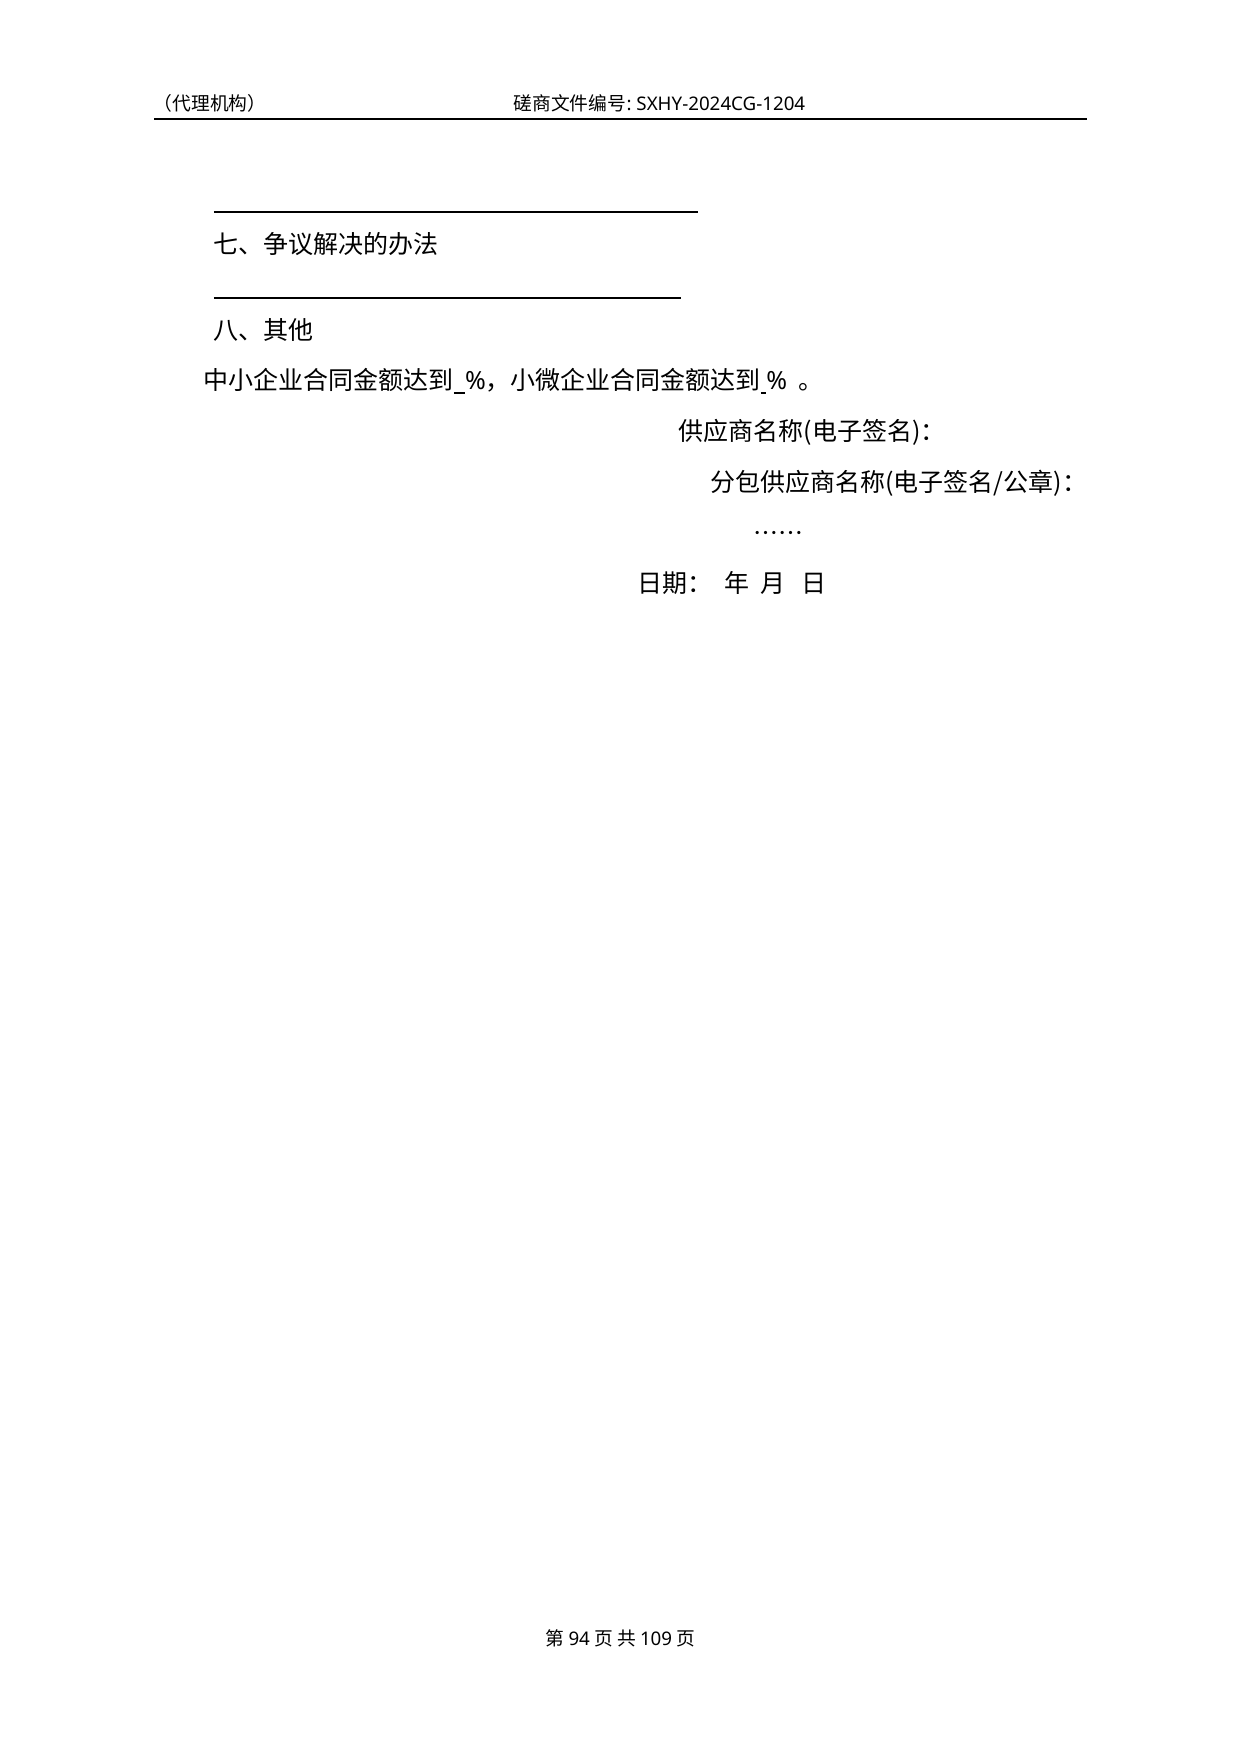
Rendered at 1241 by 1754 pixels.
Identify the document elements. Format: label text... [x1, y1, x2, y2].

text 中小企业合同金额达到 %，小微企业合同金额达到 % 。 供应商名称(电子签名)： [203, 361, 1087, 448]
text …… [153, 513, 1087, 549]
text 日期： 年 月 日 [153, 564, 1087, 600]
text 八、其他 [153, 310, 1087, 346]
text 分包供应商名称(电子签名/公章)： [153, 462, 1087, 498]
text 七、争议解决的办法 [153, 224, 1087, 260]
